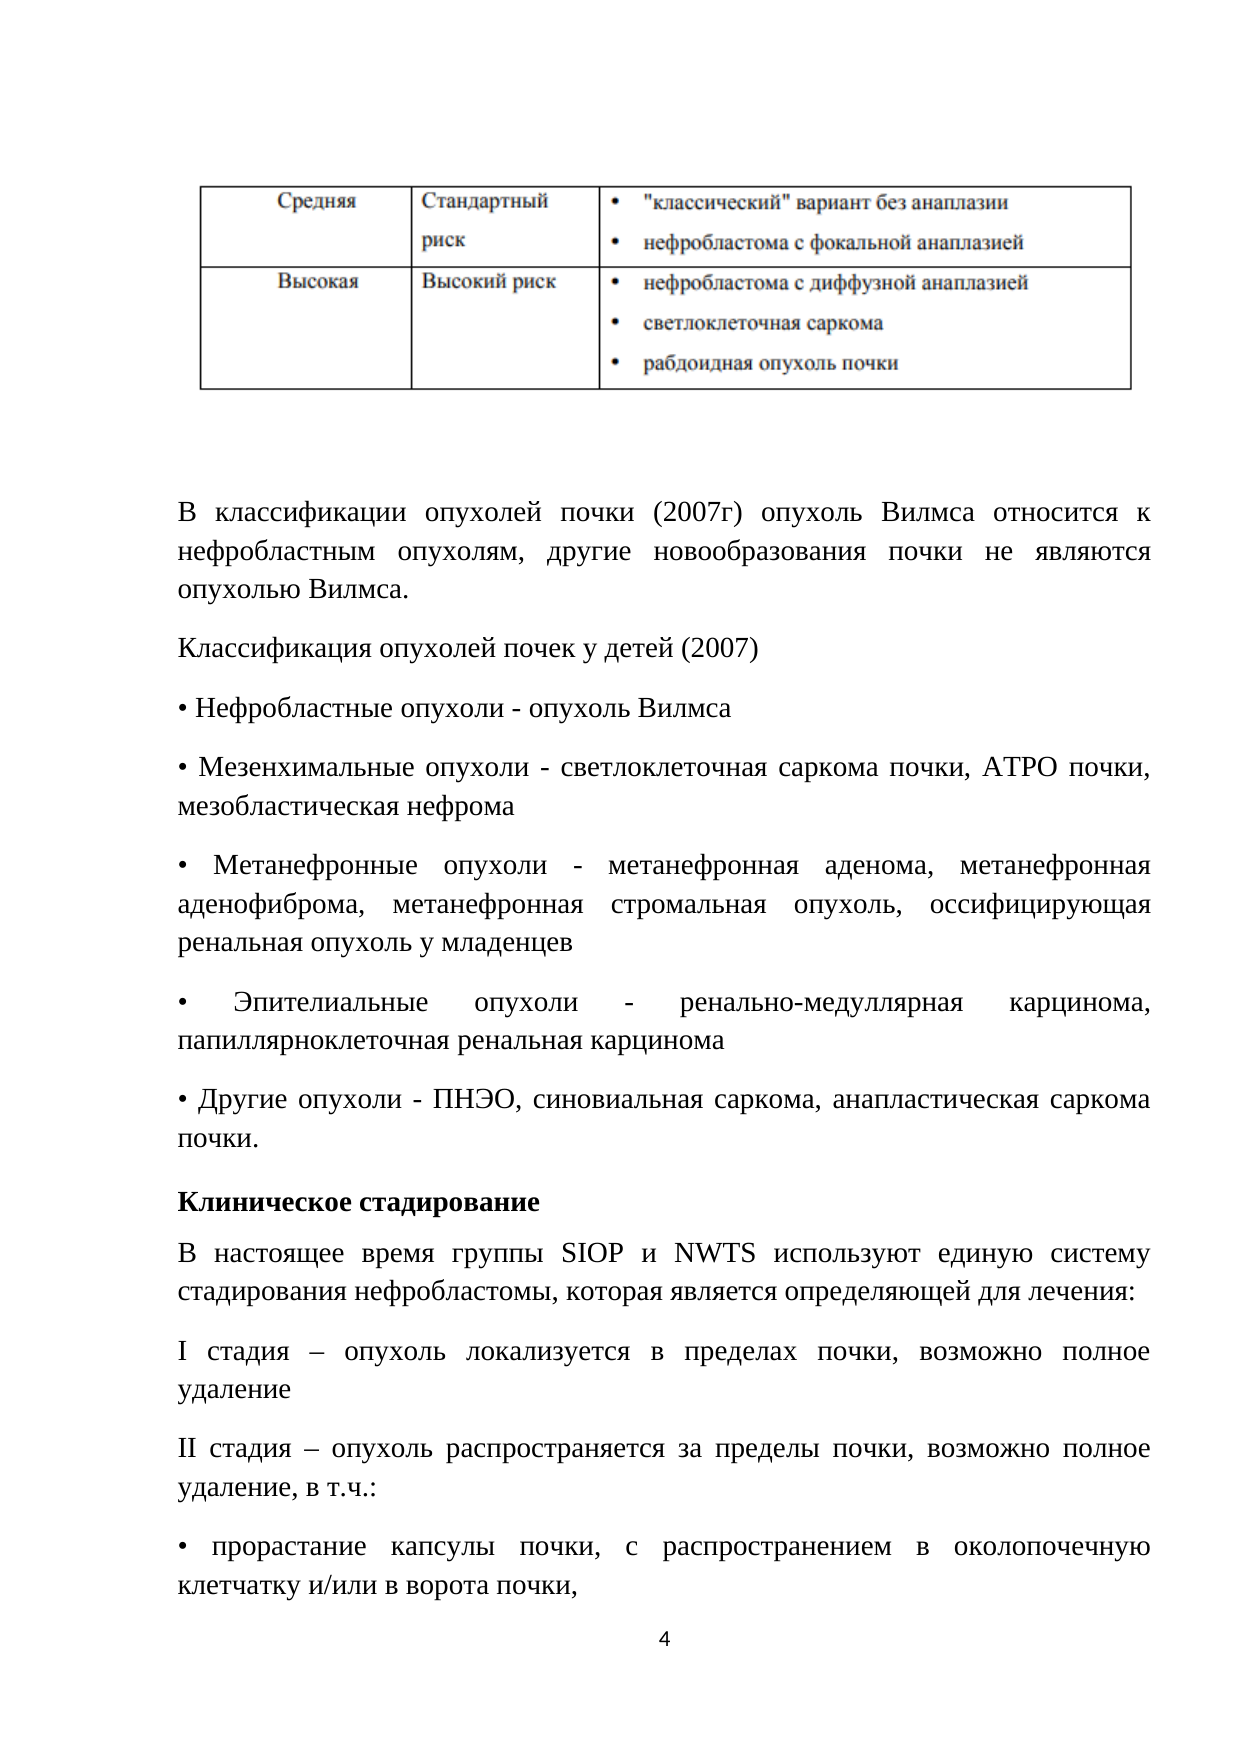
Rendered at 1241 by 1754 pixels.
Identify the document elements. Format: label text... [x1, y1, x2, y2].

text • Другие опухоли - ПНЭО, синовиальная саркома, анапластическая саркома почки. [177, 1082, 1152, 1154]
text • Метанефронные опухоли - метанефронная аденома, метанефронная аденофиброма, метанефронная стромальная опухоль, оссифицирующая ренальная опухоль у младенцев [177, 847, 1152, 958]
text • Эпителиальные опухоли - ренально-медуллярная карцинома, папиллярноклеточная ренальная карцинома [177, 984, 1152, 1056]
text Классификация опухолей почек у детей (2007) [177, 631, 1152, 664]
text В классификации опухолей почки (2007г) опухоль Вилмса относится к нефробластным опухолям, другие новообразования почки не являются опухолью Вилмса. [177, 494, 1152, 605]
text • Нефробластные опухоли - опухоль Вилмса [177, 690, 1152, 723]
text I стадия – опухоль локализуется в пределах почки, возможно полное удаление [177, 1333, 1152, 1405]
picture [177, 177, 1152, 404]
subtitle Клиническое стадирование [177, 1184, 1152, 1217]
text В настоящее время группы SIOP и NWTS используют единую систему стадирования нефробластомы, которая является определяющей для лечения: [177, 1235, 1152, 1307]
text • Мезенхимальные опухоли - светлоклеточная саркома почки, АТРО почки, мезобластическая нефрома [177, 749, 1152, 821]
text • прорастание капсулы почки, с распространением в околопочечную клетчатку и/или в ворота почки, [177, 1528, 1152, 1601]
text II стадия – опухоль распространяется за пределы почки, возможно полное удаление, в т.ч.: [177, 1431, 1152, 1503]
